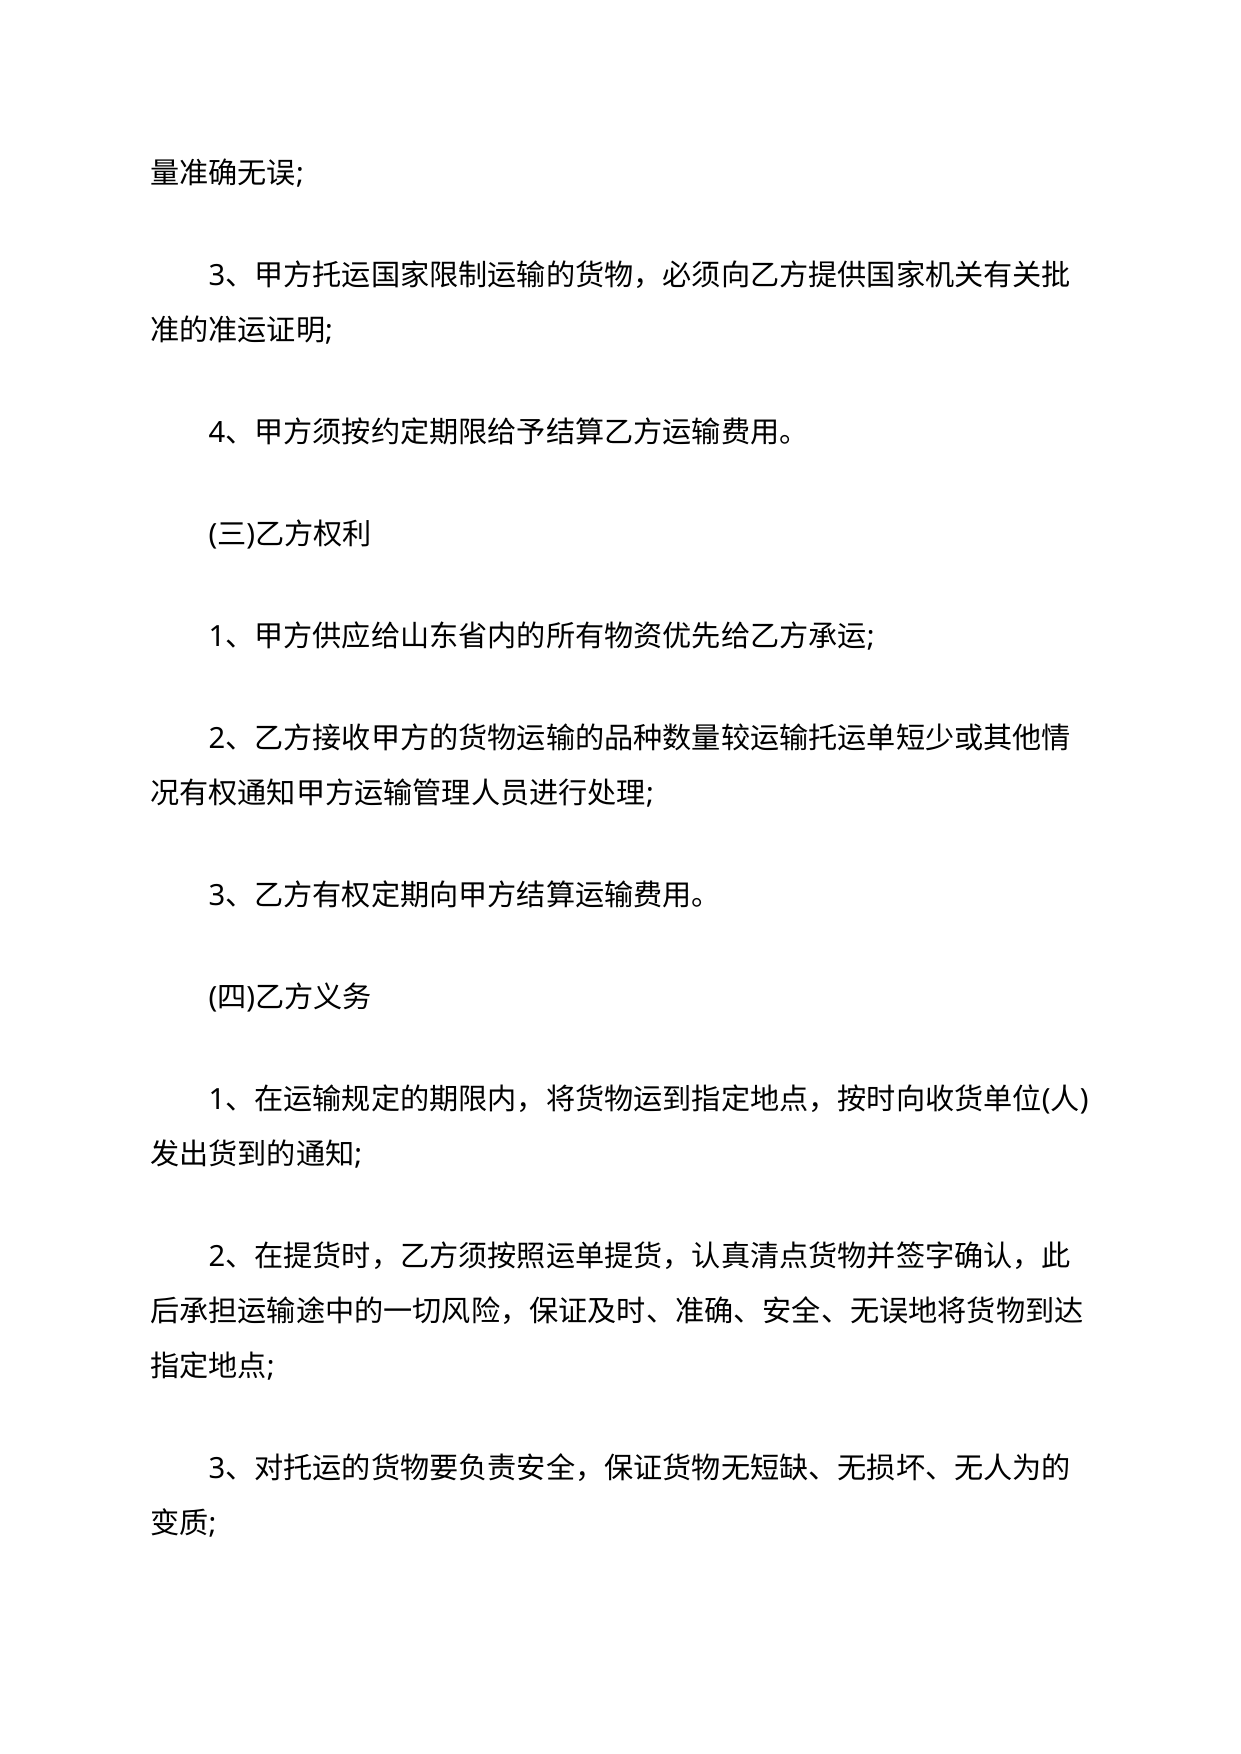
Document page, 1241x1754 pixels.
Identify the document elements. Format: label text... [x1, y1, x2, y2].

text (三)乙方权利 [150, 511, 1090, 553]
text 2、乙方接收甲方的货物运输的品种数量较运输托运单短少或其他情况有权通知甲方运输管理人员进行处理; [150, 715, 1090, 812]
text 4、甲方须按约定期限给予结算乙方运输费用。 [150, 409, 1090, 451]
text 3、甲方托运国家限制运输的货物，必须向乙方提供国家机关有关批准的准运证明; [150, 252, 1090, 349]
text (四)乙方义务 [150, 974, 1090, 1016]
text 3、乙方有权定期向甲方结算运输费用。 [150, 872, 1090, 914]
text 1、甲方供应给山东省内的所有物资优先给乙方承运; [150, 613, 1090, 655]
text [150, 150, 1090, 192]
text 1、在运输规定的期限内，将货物运到指定地点，按时向收货单位(人)发出货到的通知; [150, 1076, 1090, 1173]
text 3、对托运的货物要负责安全，保证货物无短缺、无损坏、无人为的变质; [150, 1445, 1090, 1542]
text 2、在提货时，乙方须按照运单提货，认真清点货物并签字确认，此后承担运输途中的一切风险，保证及时、准确、安全、无误地将货物到达指定地点; [150, 1233, 1090, 1385]
